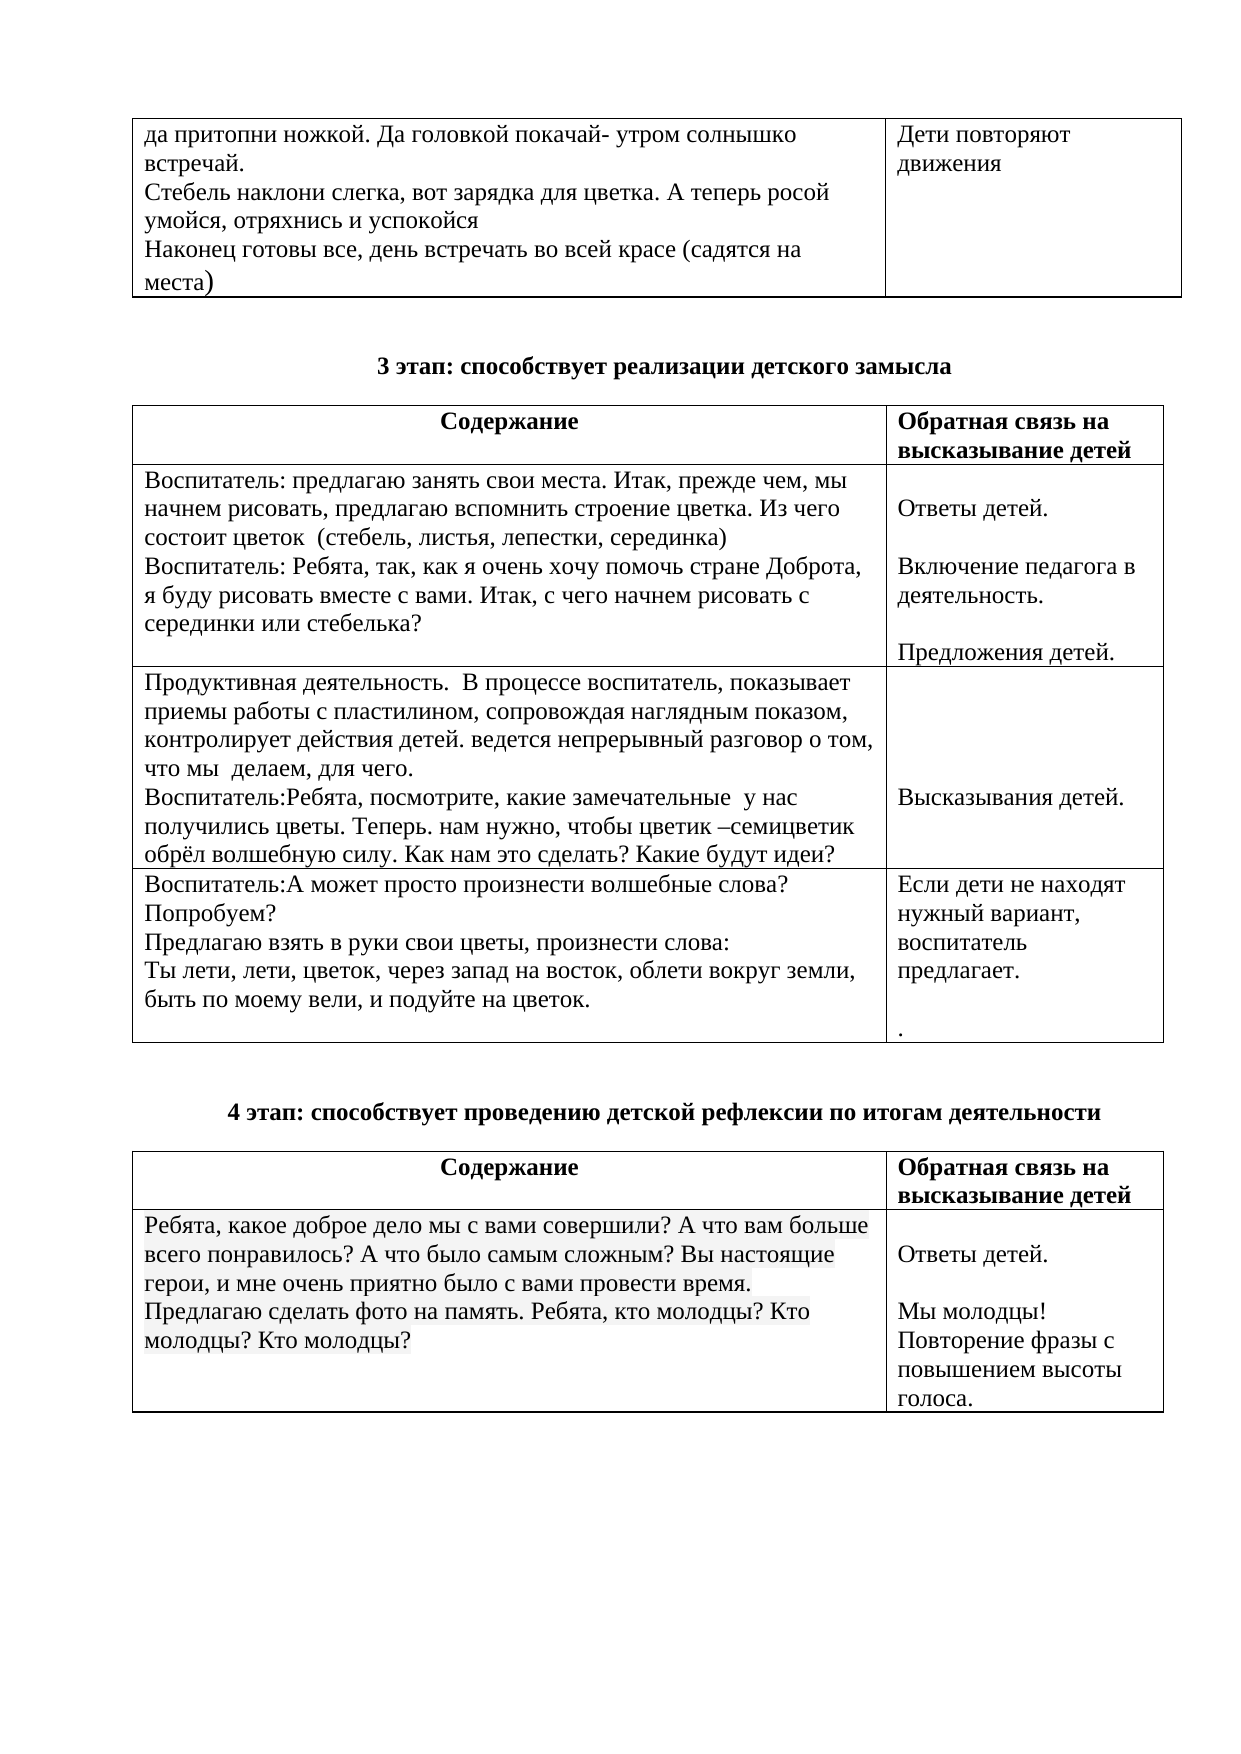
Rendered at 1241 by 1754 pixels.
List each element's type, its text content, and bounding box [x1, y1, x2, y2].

text 4 этап: способствует проведению детской рефлексии по итогам деятельности [177, 1097, 1152, 1126]
table_cell Воспитатель: предлагаю занять свои места. Итак, прежде чем, мы начнем рисовать, предлагаю вспомнить строение цветка. Из чего состоит цветок (стебель, листья, лепестки, серединка) Воспитатель: Ребята, так, как я очень хочу помочь стране Доброта, я буду рисовать вместе с вами. Итак, с чего начнем рисовать с серединки или стебелька? [133, 465, 886, 666]
table_cell Если дети не находят нужный вариант, воспитатель предлагает. . [887, 869, 1163, 1042]
table_cell Воспитатель:А может просто произнести волшебные слова? Попробуем? Предлагаю взять в руки свои цветы, произнести слова: Ты лети, лети, цветок, через запад на восток, облети вокруг земли, быть по моему вели, и подуйте на цветок. [133, 869, 886, 1042]
table_cell Ответы детей. Включение педагога в деятельность. Предложения детей. [887, 465, 1163, 666]
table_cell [886, 119, 1181, 296]
text 3 этап: способствует реализации детского замысла [177, 351, 1152, 380]
table_header Содержание [133, 406, 886, 464]
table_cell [133, 119, 885, 296]
table_cell Продуктивная деятельность. В процессе воспитатель, показывает приемы работы с пластилином, сопровождая наглядным показом, контролирует действия детей. ведется непрерывный разговор о том, что мы делаем, для чего. Воспитатель:Ребята, посмотрите, какие замечательные у нас получились цветы. Теперь. нам нужно, чтобы цветик –семицветик обрёл волшебную силу. Как нам это сделать? Какие будут идеи? [133, 667, 886, 868]
table_cell Ребята, какое доброе дело мы с вами совершили? А что вам больше всего понравилось? А что было самым сложным? Вы настоящие герои, и мне очень приятно было с вами провести время. Предлагаю сделать фото на память. Ребята, кто молодцы? Кто молодцы? Кто молодцы? [133, 1210, 886, 1411]
table_header Обратная связь на высказывание детей [887, 1152, 1163, 1209]
table_header Обратная связь на высказывание детей [887, 406, 1163, 464]
table_cell Высказывания детей. [887, 667, 1163, 868]
table_cell Ответы детей. Мы молодцы! Повторение фразы с повышением высоты голоса. [887, 1210, 1163, 1411]
table_header Содержание [133, 1152, 886, 1209]
